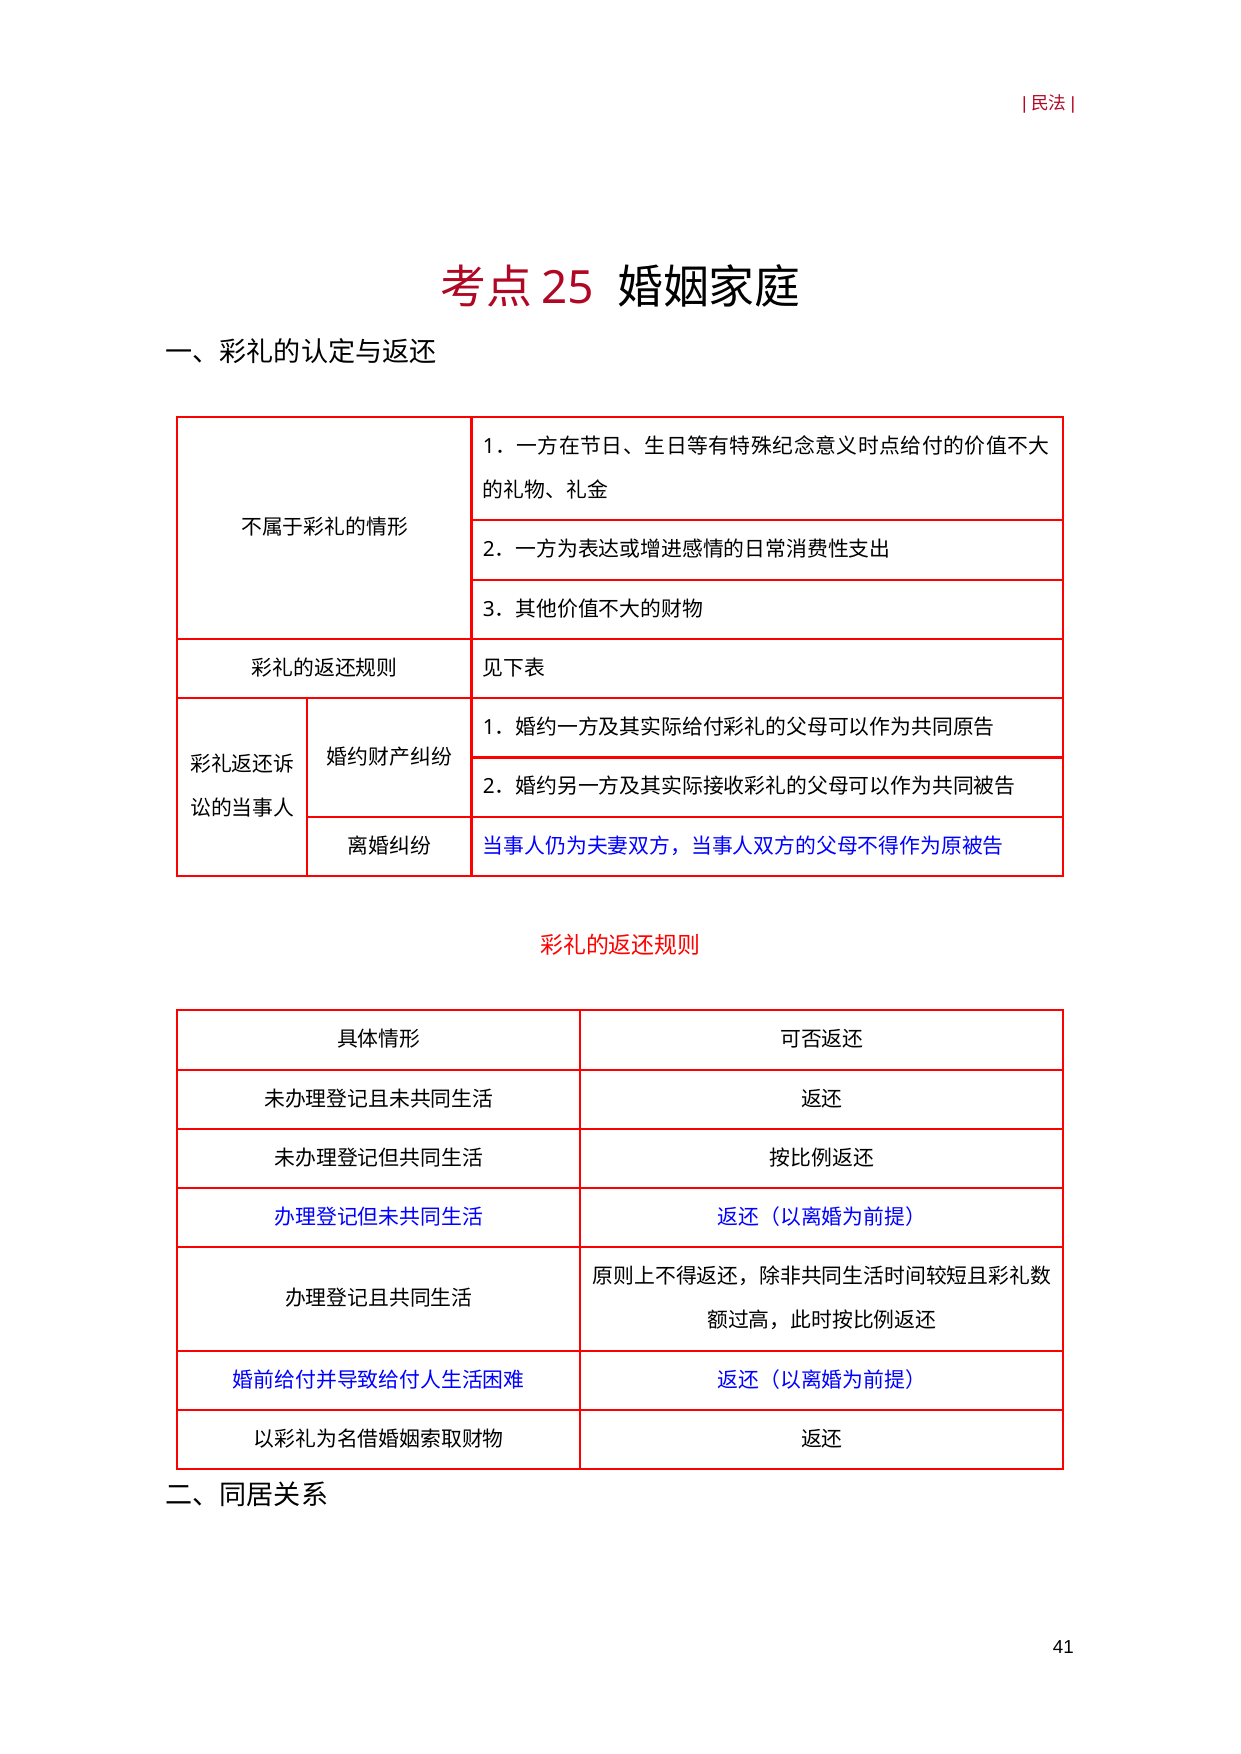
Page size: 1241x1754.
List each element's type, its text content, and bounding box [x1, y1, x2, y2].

table_header 可否返还 [581, 1011, 1062, 1068]
table_cell 未办理登记且未共同生活 [178, 1071, 579, 1128]
subtitle 二、同居关系 [165, 1470, 1075, 1514]
table_cell 3．其他价值不大的财物 [473, 581, 1062, 638]
table_cell 按比例返还 [581, 1130, 1062, 1187]
table_cell 婚前给付并导致给付人生活困难 [178, 1352, 579, 1409]
table_cell 返还（以离婚为前提） [581, 1352, 1062, 1409]
table_cell 婚约财产纠纷 [308, 699, 470, 816]
table_header 1．一方在节日、生日等有特殊纪念意义时点给付的价值不大的礼物、礼金 [473, 418, 1062, 519]
table_cell 1．婚约一方及其实际给付彩礼的父母可以作为共同原告 [473, 699, 1062, 756]
table_cell 返还 [581, 1411, 1062, 1468]
table_cell 当事人仍为夫妻双方，当事人双方的父母不得作为原被告 [473, 818, 1062, 875]
table_cell 返还 [581, 1071, 1062, 1128]
table_cell 2．一方为表达或增进感情的日常消费性支出 [473, 521, 1062, 578]
table_header 不属于彩礼的情形 [178, 418, 470, 638]
table_header 具体情形 [178, 1011, 579, 1068]
table_cell 办理登记且共同生活 [178, 1248, 579, 1349]
table_cell 彩礼返还诉讼的当事人 [178, 699, 306, 875]
table_cell 2．婚约另一方及其实际接收彩礼的父母可以作为共同被告 [473, 759, 1062, 816]
table_cell 彩礼的返还规则 [178, 640, 470, 697]
subtitle 考点25 婚姻家庭 [165, 240, 1075, 328]
text 彩礼的返还规则 [165, 921, 1075, 965]
table_cell 未办理登记但共同生活 [178, 1130, 579, 1187]
table_cell 原则上不得返还，除非共同生活时间较短且彩礼数额过高，此时按比例返还 [581, 1248, 1062, 1349]
table_cell 办理登记但未共同生活 [178, 1189, 579, 1246]
table_cell 见下表 [473, 640, 1062, 697]
table_cell 离婚纠纷 [308, 818, 470, 875]
table_cell 返还（以离婚为前提） [581, 1189, 1062, 1246]
subtitle 一、彩礼的认定与返还 [165, 328, 1075, 372]
table_cell 以彩礼为名借婚姻索取财物 [178, 1411, 579, 1468]
